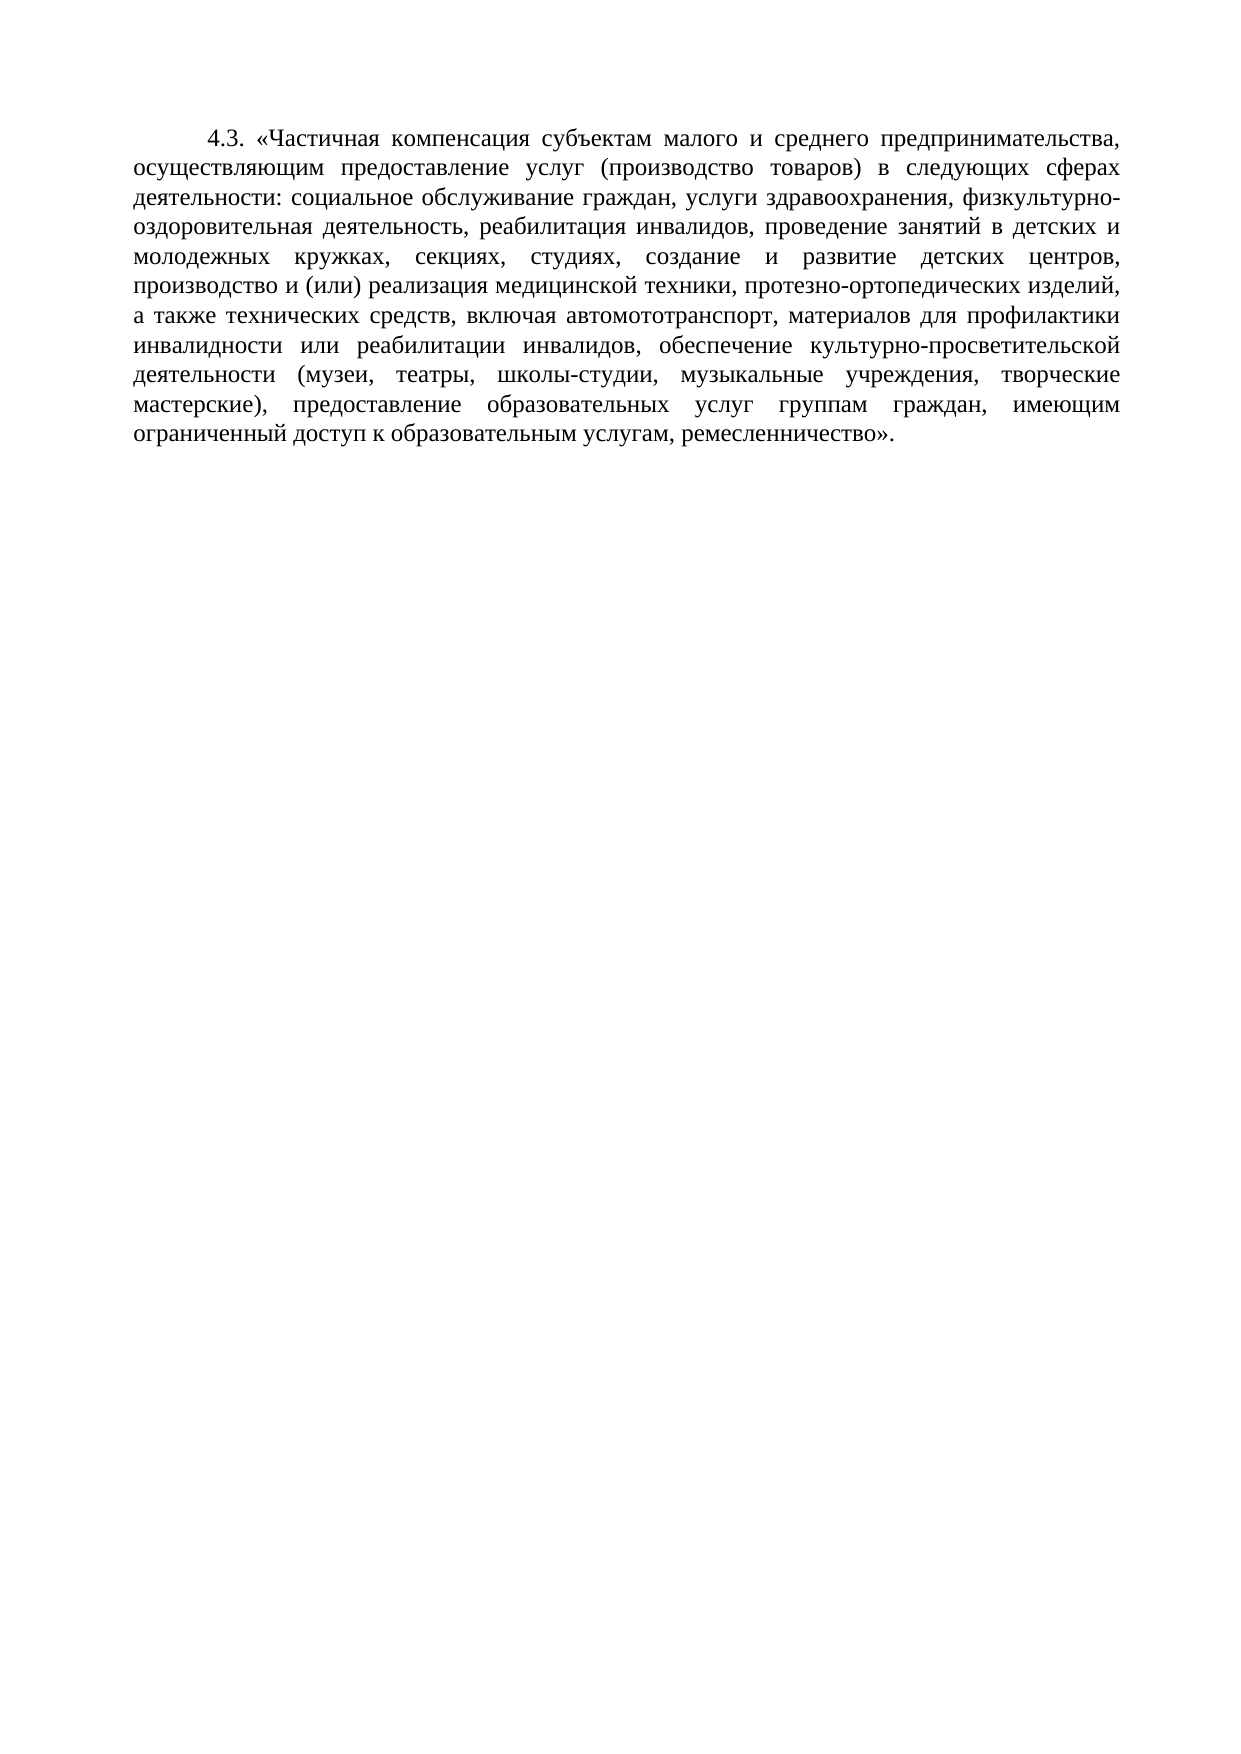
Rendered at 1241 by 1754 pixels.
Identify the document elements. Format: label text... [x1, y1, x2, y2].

text 4.3. «Частичная компенсация субъектам малого и среднего предпринимательства, осуществляющим предоставление услуг (производство товаров) в следующих сферах деятельности: социальное обслуживание граждан, услуги здравоохранения, физкультурно-оздоровительная деятельность, реабилитация инвалидов, проведение занятий в детских и молодежных кружках, секциях, студиях, создание и развитие детских центров, производство и (или) реализация медицинской техники, протезно-ортопедических изделий, а также технических средств, включая автомототранспорт, материалов для профилактики инвалидности или реабилитации инвалидов, обеспечение культурно-просветительской деятельности (музеи, театры, школы-студии, музыкальные учреждения, творческие мастерские), предоставление образовательных услуг группам граждан, имеющим ограниченный доступ к образовательным услугам, ремесленничество». [133, 123, 1121, 447]
